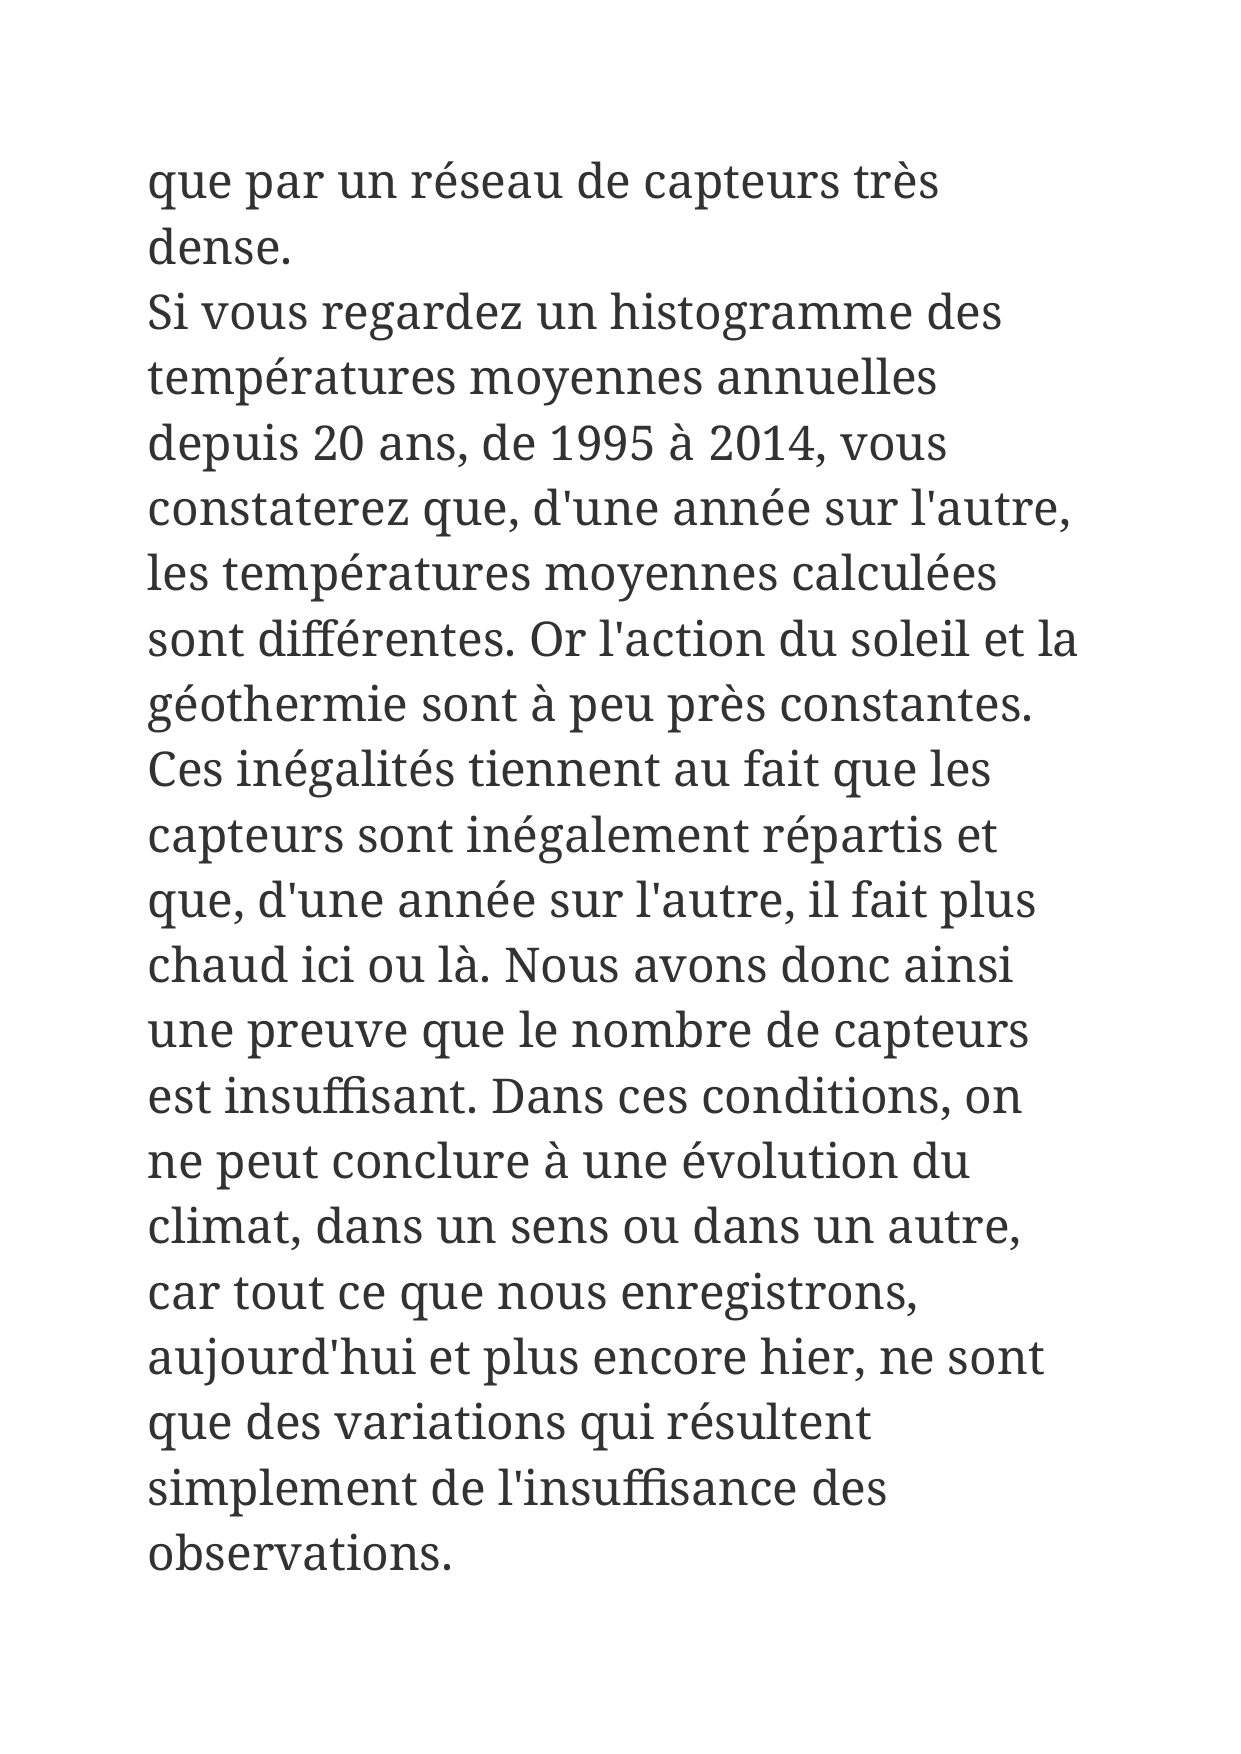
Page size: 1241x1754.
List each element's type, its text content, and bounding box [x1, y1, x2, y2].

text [148, 148, 1093, 278]
text Si vous regardez un histogramme des températures moyennes annuelles depuis 20 ans, de 1995 à 2014, vous constaterez que, d'une année sur l'autre, les températures moyennes calculées sont différentes. Or l'action du soleil et la géothermie sont à peu près constantes. Ces inégalités tiennent au fait que les capteurs sont inégalement répartis et que, d'une année sur l'autre, il fait plus chaud ici ou là. Nous avons donc ainsi une preuve que le nombre de capteurs est insuffisant. Dans ces conditions, on ne peut conclure à une évolution du climat, dans un sens ou dans un autre, car tout ce que nous enregistrons, aujourd'hui et plus encore hier, ne sont que des variations qui résultent simplement de l'insuffisance des observations. [148, 278, 1093, 1584]
